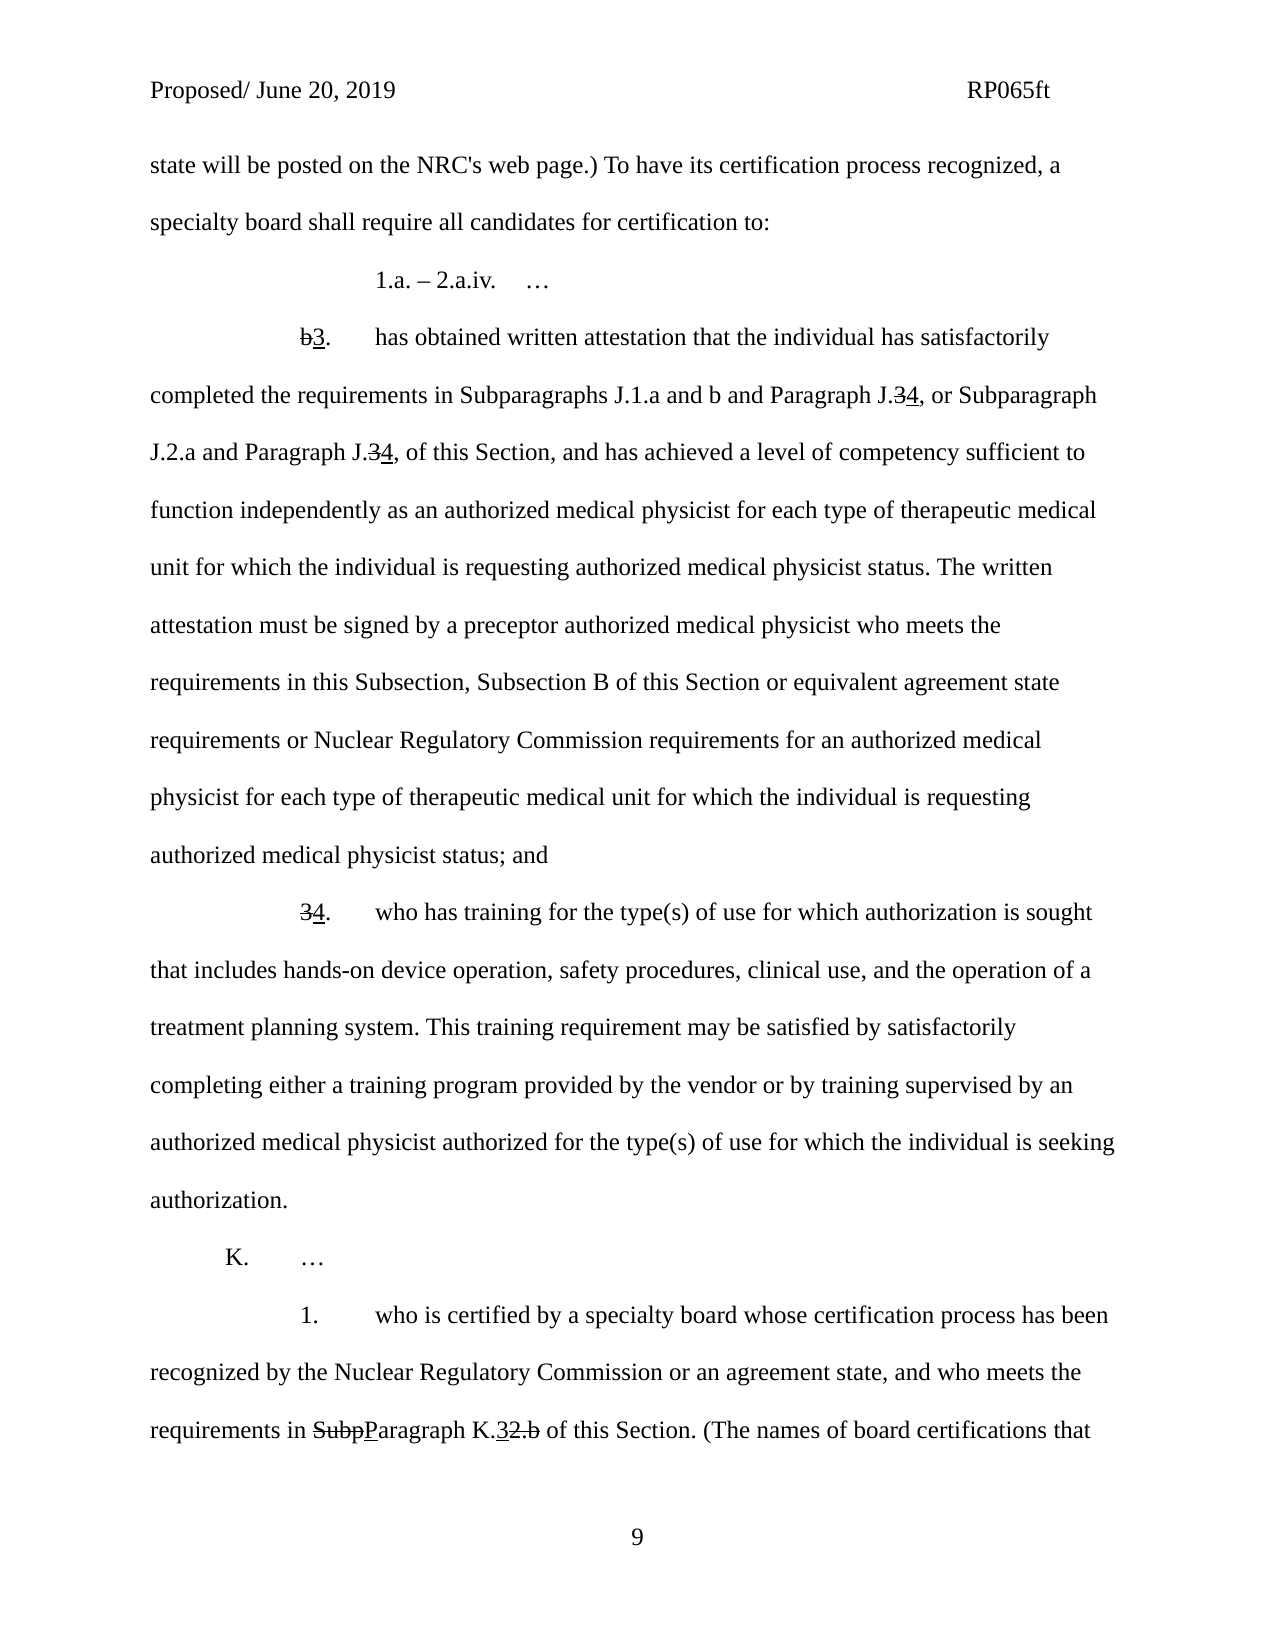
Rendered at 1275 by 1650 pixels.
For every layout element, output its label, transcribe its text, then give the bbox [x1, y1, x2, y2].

text 34. who has training for the type(s) of use for which authorization is sought that includes hands-on device operation, safety procedures, clinical use, and the operation of a treatment planning system. This training requirement may be satisfied by satisfactorily completing either a training program provided by the vendor or by training supervised by an authorized medical physicist authorized for the type(s) of use for which the individual is seeking authorization. [150, 897, 1125, 1214]
text b3. has obtained written attestation that the individual has satisfactorily completed the requirements in Subparagraphs J.1.a and b and Paragraph J.34, or Subparagraph J.2.a and Paragraph J.34, of this Section, and has achieved a level of competency sufficient to function independently as an authorized medical physicist for each type of therapeutic medical unit for which the individual is requesting authorized medical physicist status. The written attestation must be signed by a preceptor authorized medical physicist who meets the requirements in this Subsection, Subsection B of this Section or equivalent agreement state requirements or Nuclear Regulatory Commission requirements for an authorized medical physicist for each type of therapeutic medical unit for which the individual is requesting authorized medical physicist status; and [150, 322, 1125, 869]
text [150, 1300, 1125, 1444]
text 1.a. – 2.a.iv. … [150, 265, 1125, 294]
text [150, 150, 1125, 236]
text K. … [150, 1242, 1125, 1271]
